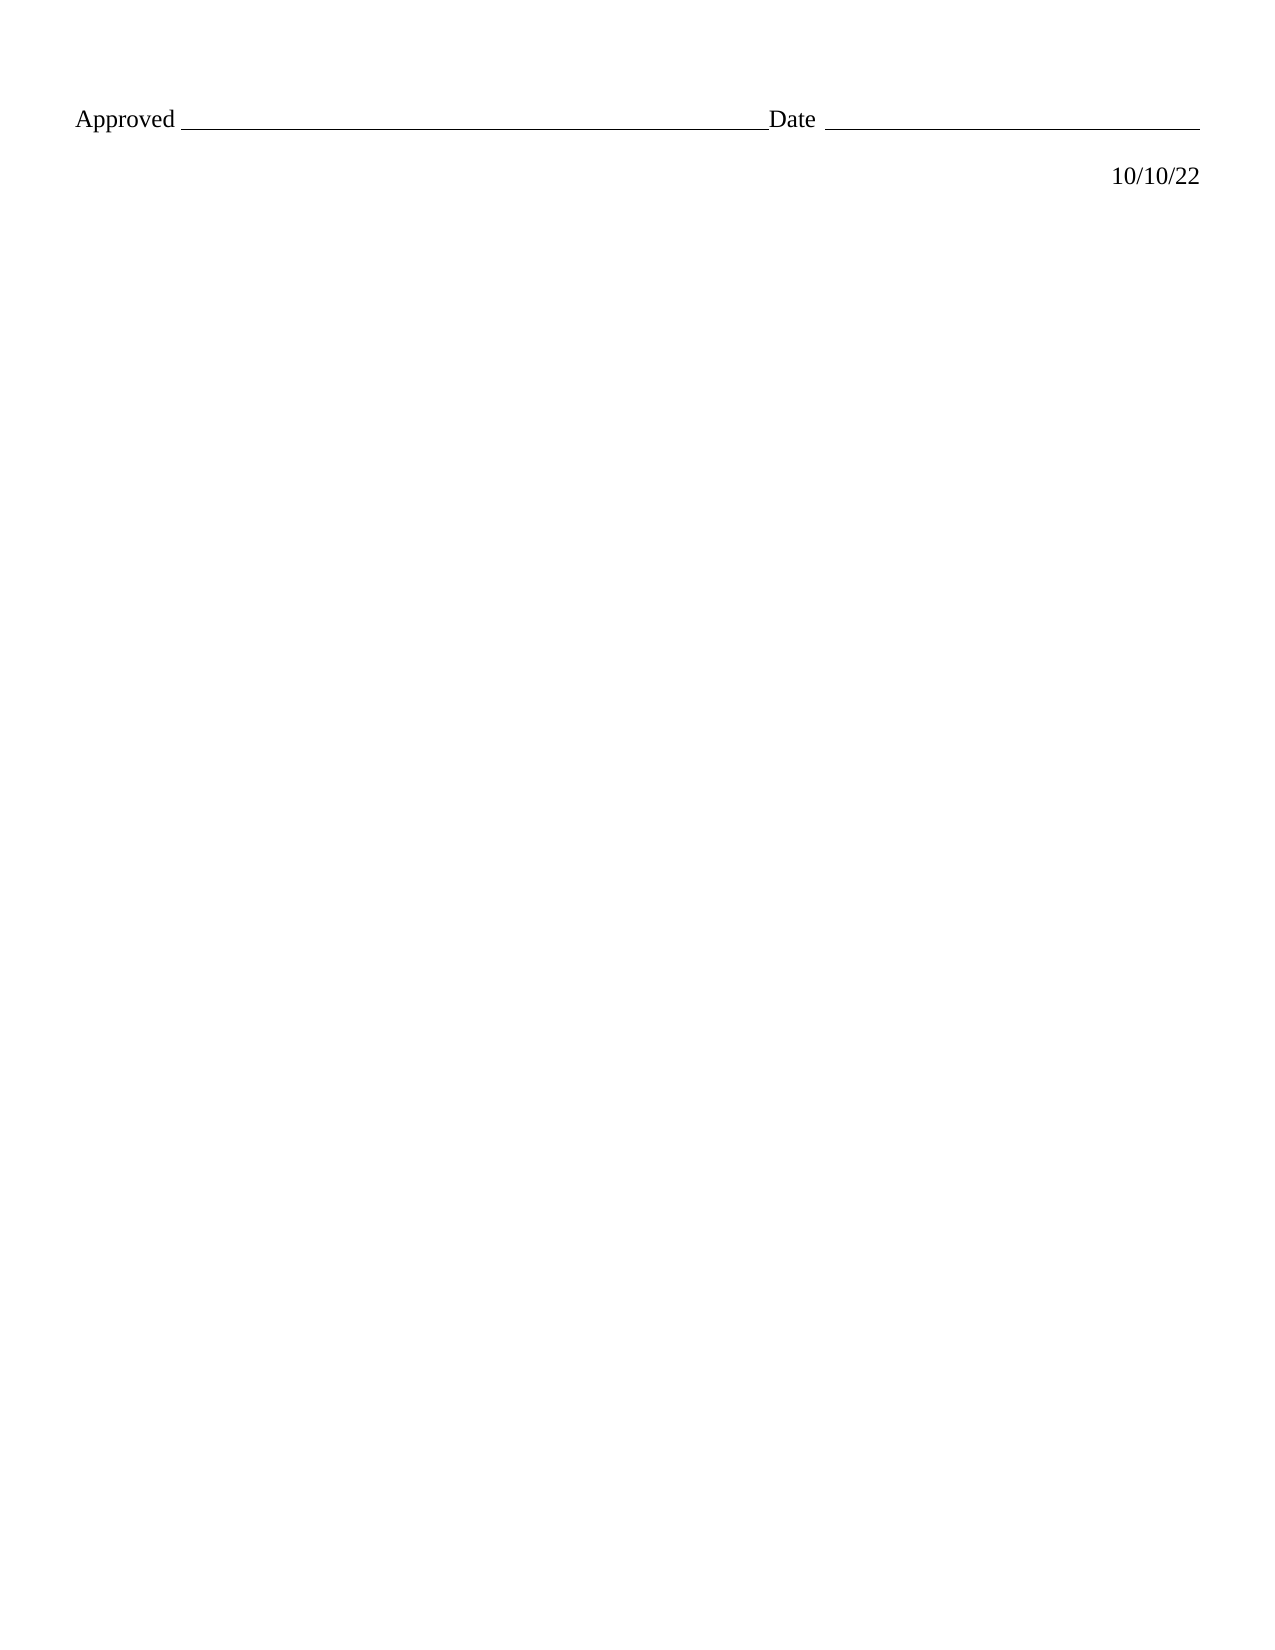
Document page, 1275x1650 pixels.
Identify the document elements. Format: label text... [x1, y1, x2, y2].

text 10/10/22 [75, 161, 1200, 190]
text Approved Date [75, 104, 1200, 132]
